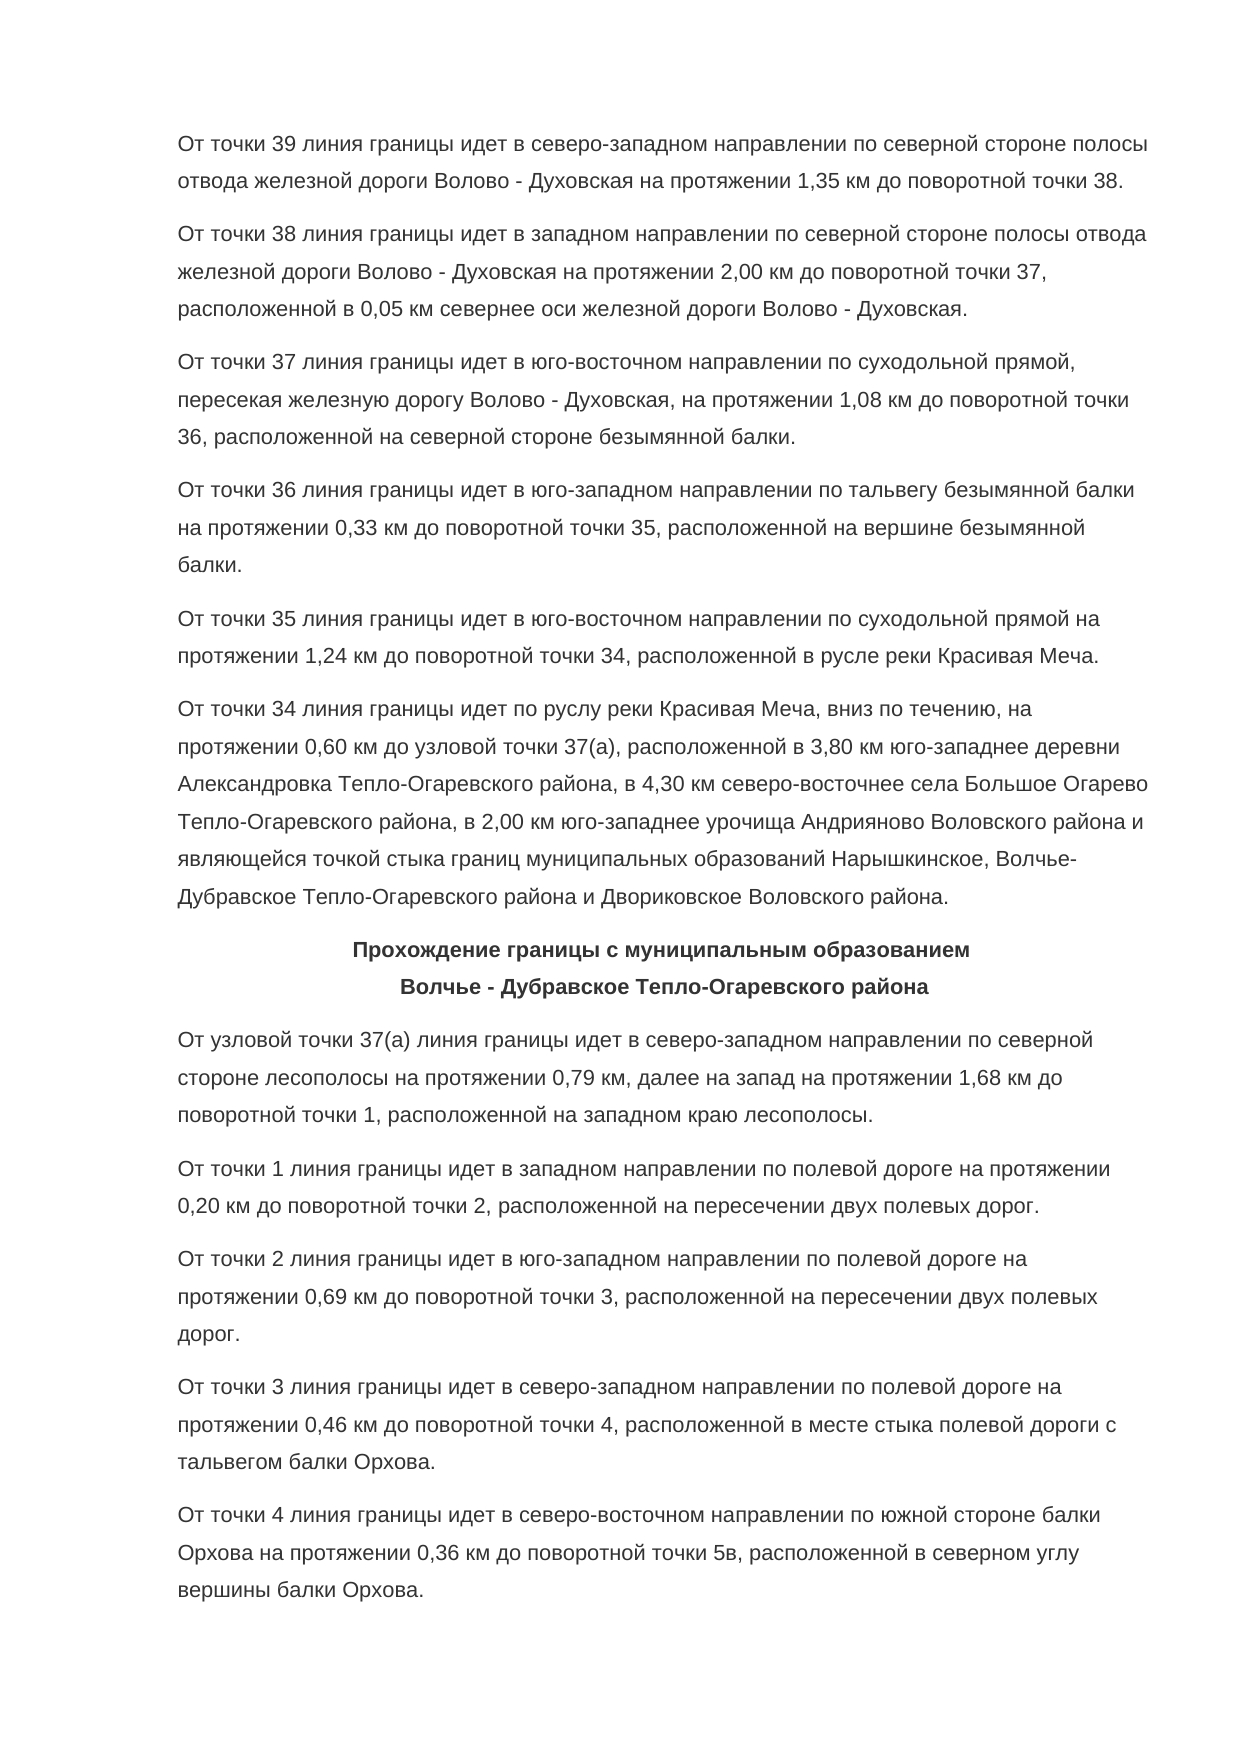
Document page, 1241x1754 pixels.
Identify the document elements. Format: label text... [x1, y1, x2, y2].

text От точки 39 линия границы идет в северо-западном направлении по северной стороне полосы отвода железной дороги Волово - Духовская на протяжении 1,35 км до поворотной точки 38. [177, 118, 1152, 193]
text От точки 37 линия границы идет в юго-восточном направлении по суходольной прямой, пересекая железную дорогу Волово - Духовская, на протяжении 1,08 км до поворотной точки 36, расположенной на северной стороне безымянной балки. [177, 337, 1152, 449]
text От точки 2 линия границы идет в юго-западном направлении по полевой дороге на протяжении 0,69 км до поворотной точки 3, расположенной на пересечении двух полевых дорог. [177, 1234, 1152, 1346]
text Прохождение границы с муниципальным образованием Волчье - Дубравское Тепло-Огаревского района [177, 924, 1152, 999]
text От точки 38 линия границы идет в западном направлении по северной стороне полосы отвода железной дороги Волово - Духовская на протяжении 2,00 км до поворотной точки 37, расположенной в 0,05 км севернее оси железной дороги Волово - Духовская. [177, 209, 1152, 321]
text От точки 3 линия границы идет в северо-западном направлении по полевой дороге на протяжении 0,46 км до поворотной точки 4, расположенной в месте стыка полевой дороги с тальвегом балки Орхова. [177, 1362, 1152, 1474]
text От точки 4 линия границы идет в северо-восточном направлении по южной стороне балки Орхова на протяжении 0,36 км до поворотной точки 5в, расположенной в северном углу вершины балки Орхова. [177, 1490, 1152, 1602]
text От точки 35 линия границы идет в юго-восточном направлении по суходольной прямой на протяжении 1,24 км до поворотной точки 34, расположенной в русле реки Красивая Меча. [177, 593, 1152, 668]
text От точки 34 линия границы идет по руслу реки Красивая Меча, вниз по течению, на протяжении 0,60 км до узловой точки 37(а), расположенной в 3,80 км юго-западнее деревни Александровка Тепло-Огаревского района, в 4,30 км северо-восточнее села Большое Огарево Тепло-Огаревского района, в 2,00 км юго-западнее урочища Андрияново Воловского района и являющейся точкой стыка границ муниципальных образований Нарышкинское, Волчье-Дубравское Тепло-Огаревского района и Двориковское Воловского района. [177, 684, 1152, 909]
text От узловой точки 37(а) линия границы идет в северо-западном направлении по северной стороне лесополосы на протяжении 0,79 км, далее на запад на протяжении 1,68 км до поворотной точки 1, расположенной на западном краю лесополосы. [177, 1015, 1152, 1127]
text От точки 1 линия границы идет в западном направлении по полевой дороге на протяжении 0,20 км до поворотной точки 2, расположенной на пересечении двух полевых дорог. [177, 1143, 1152, 1218]
text От точки 36 линия границы идет в юго-западном направлении по тальвегу безымянной балки на протяжении 0,33 км до поворотной точки 35, расположенной на вершине безымянной балки. [177, 465, 1152, 577]
